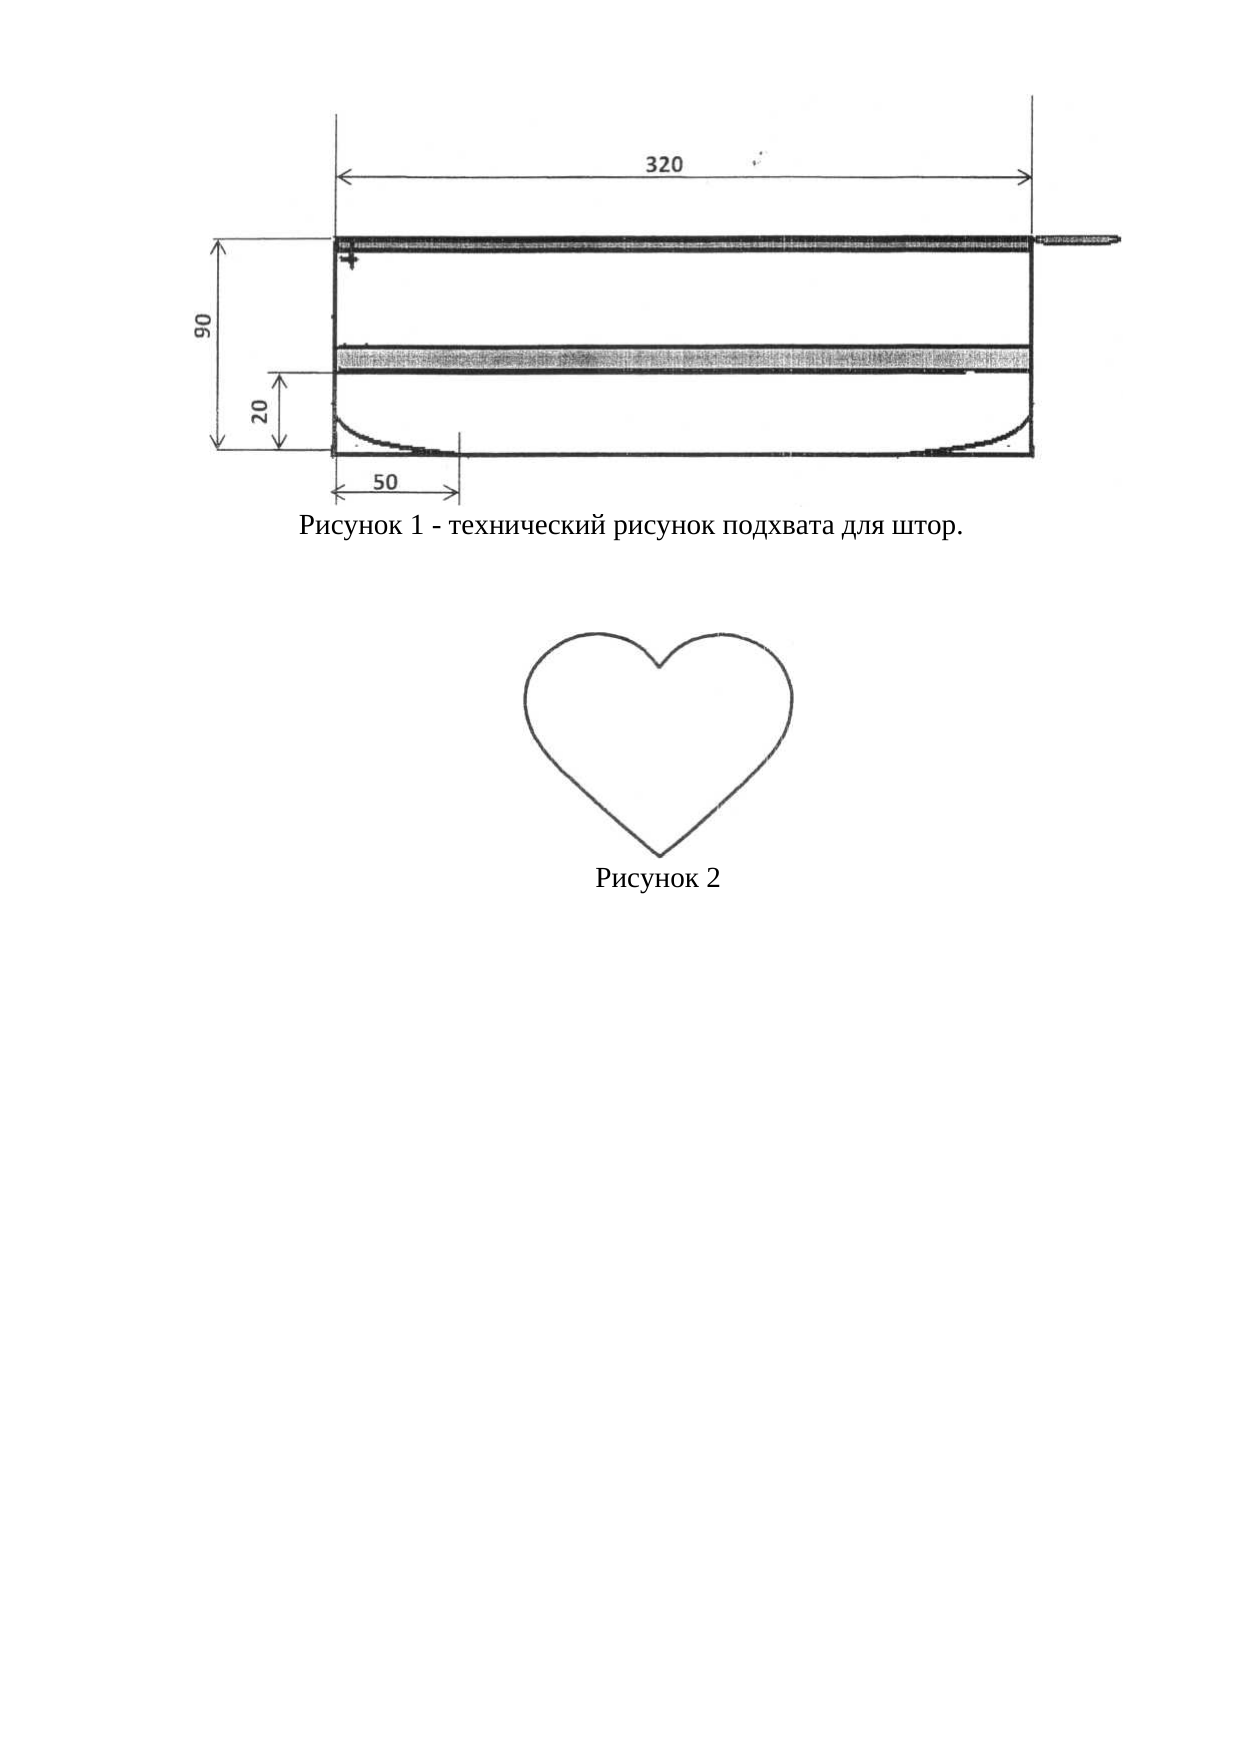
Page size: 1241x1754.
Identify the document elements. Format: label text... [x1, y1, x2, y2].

picture [522, 632, 794, 860]
text Рисунок 1 - технический рисунок подхвата для штор. [299, 507, 1147, 540]
picture [193, 94, 1123, 507]
text Рисунок 2 [169, 860, 1147, 893]
